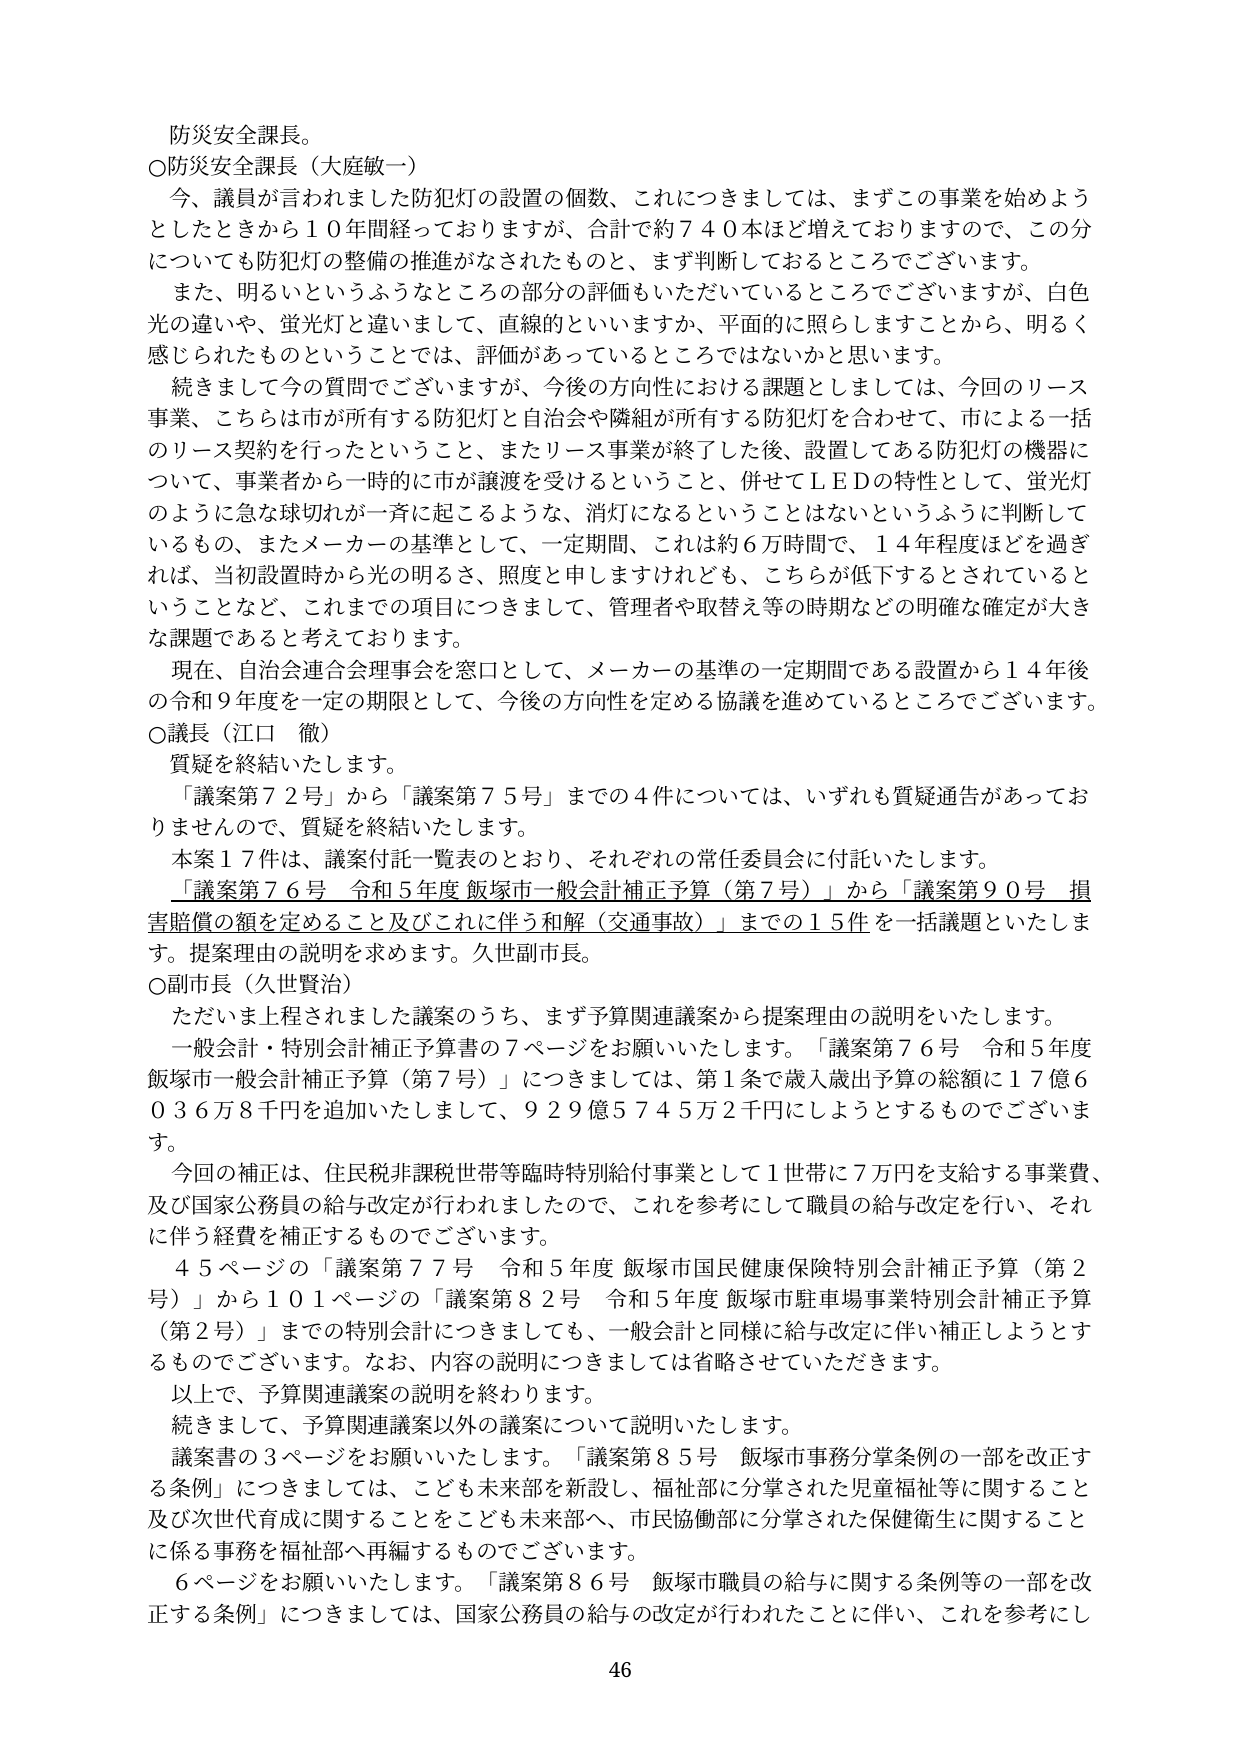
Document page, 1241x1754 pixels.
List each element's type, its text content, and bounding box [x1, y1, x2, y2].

text 質疑を終結いたします。 [148, 747, 1092, 779]
text ○議長（江口 徹） [148, 716, 1092, 747]
text ただいま上程されました議案のうち、まず予算関連議案から提案理由の説明をいたします。 [148, 999, 1092, 1031]
text 現在、自治会連合会理事会を窓口として、メーカーの基準の一定期間である設置から１４年後の令和９年度を一定の期限として、今後の方向性を定める協議を進めているところでございます。 [148, 653, 1092, 716]
text また、明るいというふうなところの部分の評価もいただいているところでございますが、白色光の違いや、蛍光灯と違いまして、直線的といいますか、平面的に照らしますことから、明るく感じられたものということでは、評価があっているところではないかと思います。 [148, 276, 1092, 370]
text 続きまして今の質問でございますが、今後の方向性における課題としましては、今回のリース事業、こちらは市が所有する防犯灯と自治会や隣組が所有する防犯灯を合わせて、市による一括のリース契約を行ったということ、またリース事業が終了した後、設置してある防犯灯の機器について、事業者から一時的に市が譲渡を受けるということ、併せてＬＥＤの特性として、蛍光灯のように急な球切れが一斉に起こるような、消灯になるということはないというふうに判断しているもの、またメーカーの基準として、一定期間、これは約６万時間で、１４年程度ほどを過ぎれば、当初設置時から光の明るさ、照度と申しますけれども、こちらが低下するとされているということなど、これまでの項目につきまして、管理者や取替え等の時期などの明確な確定が大きな課題であると考えております。 [148, 370, 1092, 653]
text ４５ページの「議案第７７号 令和５年度 飯塚市国民健康保険特別会計補正予算（第２号）」から１０１ページの「議案第８２号 令和５年度 飯塚市駐車場事業特別会計補正予算（第２号）」までの特別会計につきましても、一般会計と同様に給与改定に伴い補正しようとするものでございます。なお、内容の説明につきましては省略させていただきます。 [148, 1251, 1092, 1377]
text 今、議員が言われました防犯灯の設置の個数、これにつきましては、まずこの事業を始めようとしたときから１０年間経っておりますが、合計で約７４０本ほど増えておりますので、この分についても防犯灯の整備の推進がなされたものと、まず判断しておるところでございます。 [148, 181, 1092, 276]
text 今回の補正は、住民税非課税世帯等臨時特別給付事業として１世帯に７万円を支給する事業費、及び国家公務員の給与改定が行われましたので、これを参考にして職員の給与改定を行い、それに伴う経費を補正するものでございます。 [148, 1157, 1092, 1251]
text 「議案第７２号」から「議案第７５号」までの４件については、いずれも質疑通告があっておりませんので、質疑を終結いたします。 [148, 779, 1092, 842]
text 「議案第７６号 令和５年度 飯塚市一般会計補正予算（第７号）」から「議案第９０号 損害賠償の額を定めること及びこれに伴う和解（交通事故）」までの１５件を一括議題といたします。提案理由の説明を求めます。久世副市長。 [148, 873, 1092, 968]
text 防災安全課長。 [148, 118, 1092, 149]
text 議案書の３ページをお願いいたします。「議案第８５号 飯塚市事務分掌条例の一部を改正する条例」につきましては、こども未来部を新設し、福祉部に分掌された児童福祉等に関すること及び次世代育成に関することをこども未来部へ、市民協働部に分掌された保健衛生に関することに係る事務を福祉部へ再編するものでございます。 [148, 1440, 1092, 1566]
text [148, 1566, 1092, 1628]
text 続きまして、予算関連議案以外の議案について説明いたします。 [148, 1408, 1092, 1440]
text 以上で、予算関連議案の説明を終わります。 [148, 1377, 1092, 1408]
text ○防災安全課長（大庭敏一） [148, 149, 1092, 181]
text ○副市長（久世賢治） [148, 968, 1092, 999]
text 本案１７件は、議案付託一覧表のとおり、それぞれの常任委員会に付託いたします。 [148, 842, 1092, 873]
text 一般会計・特別会計補正予算書の７ページをお願いいたします。「議案第７６号 令和５年度 飯塚市一般会計補正予算（第７号）」につきましては、第１条で歳入歳出予算の総額に１７億６０３６万８千円を追加いたしまして、９２９億５７４５万２千円にしようとするものでございます。 [148, 1031, 1092, 1157]
